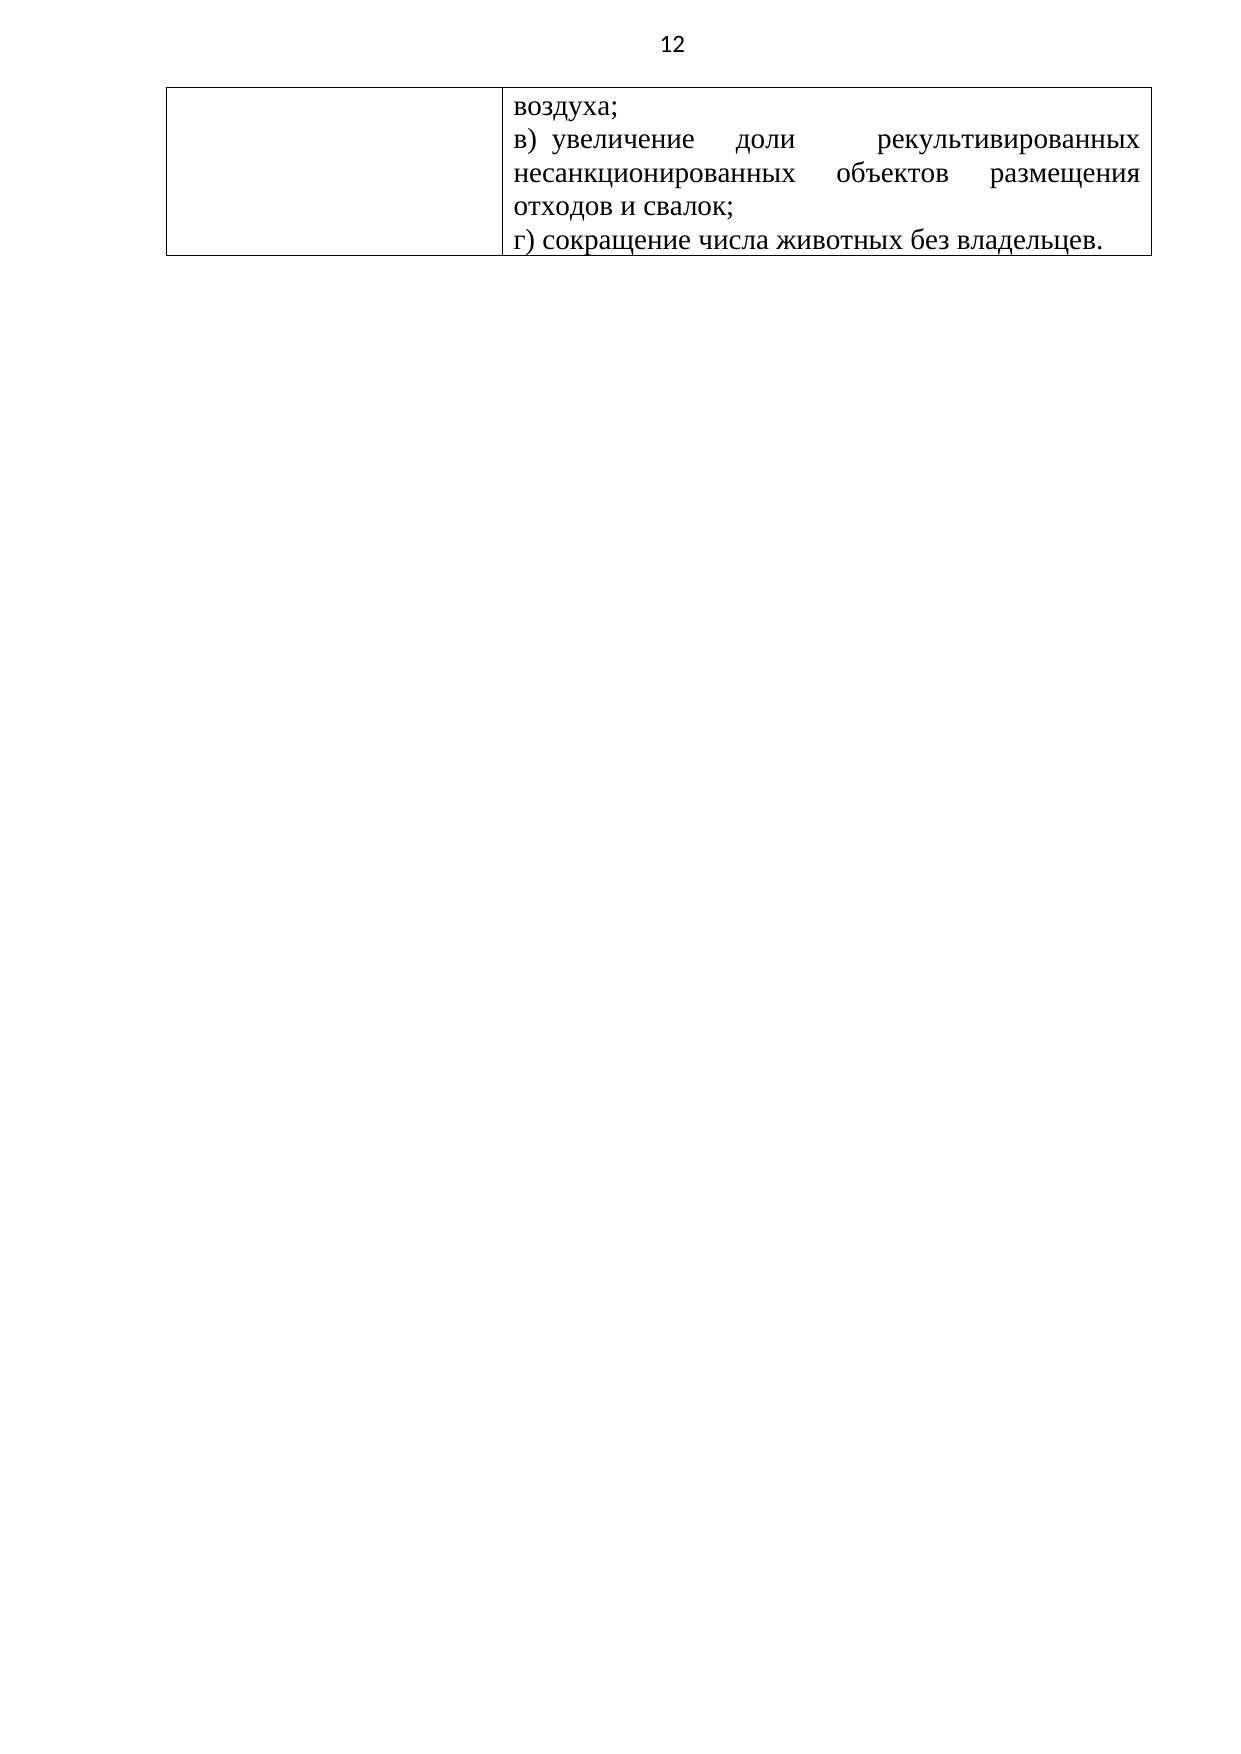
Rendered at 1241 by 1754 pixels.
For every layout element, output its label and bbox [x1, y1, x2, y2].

table_cell [503, 88, 1151, 255]
table_cell [167, 88, 502, 255]
